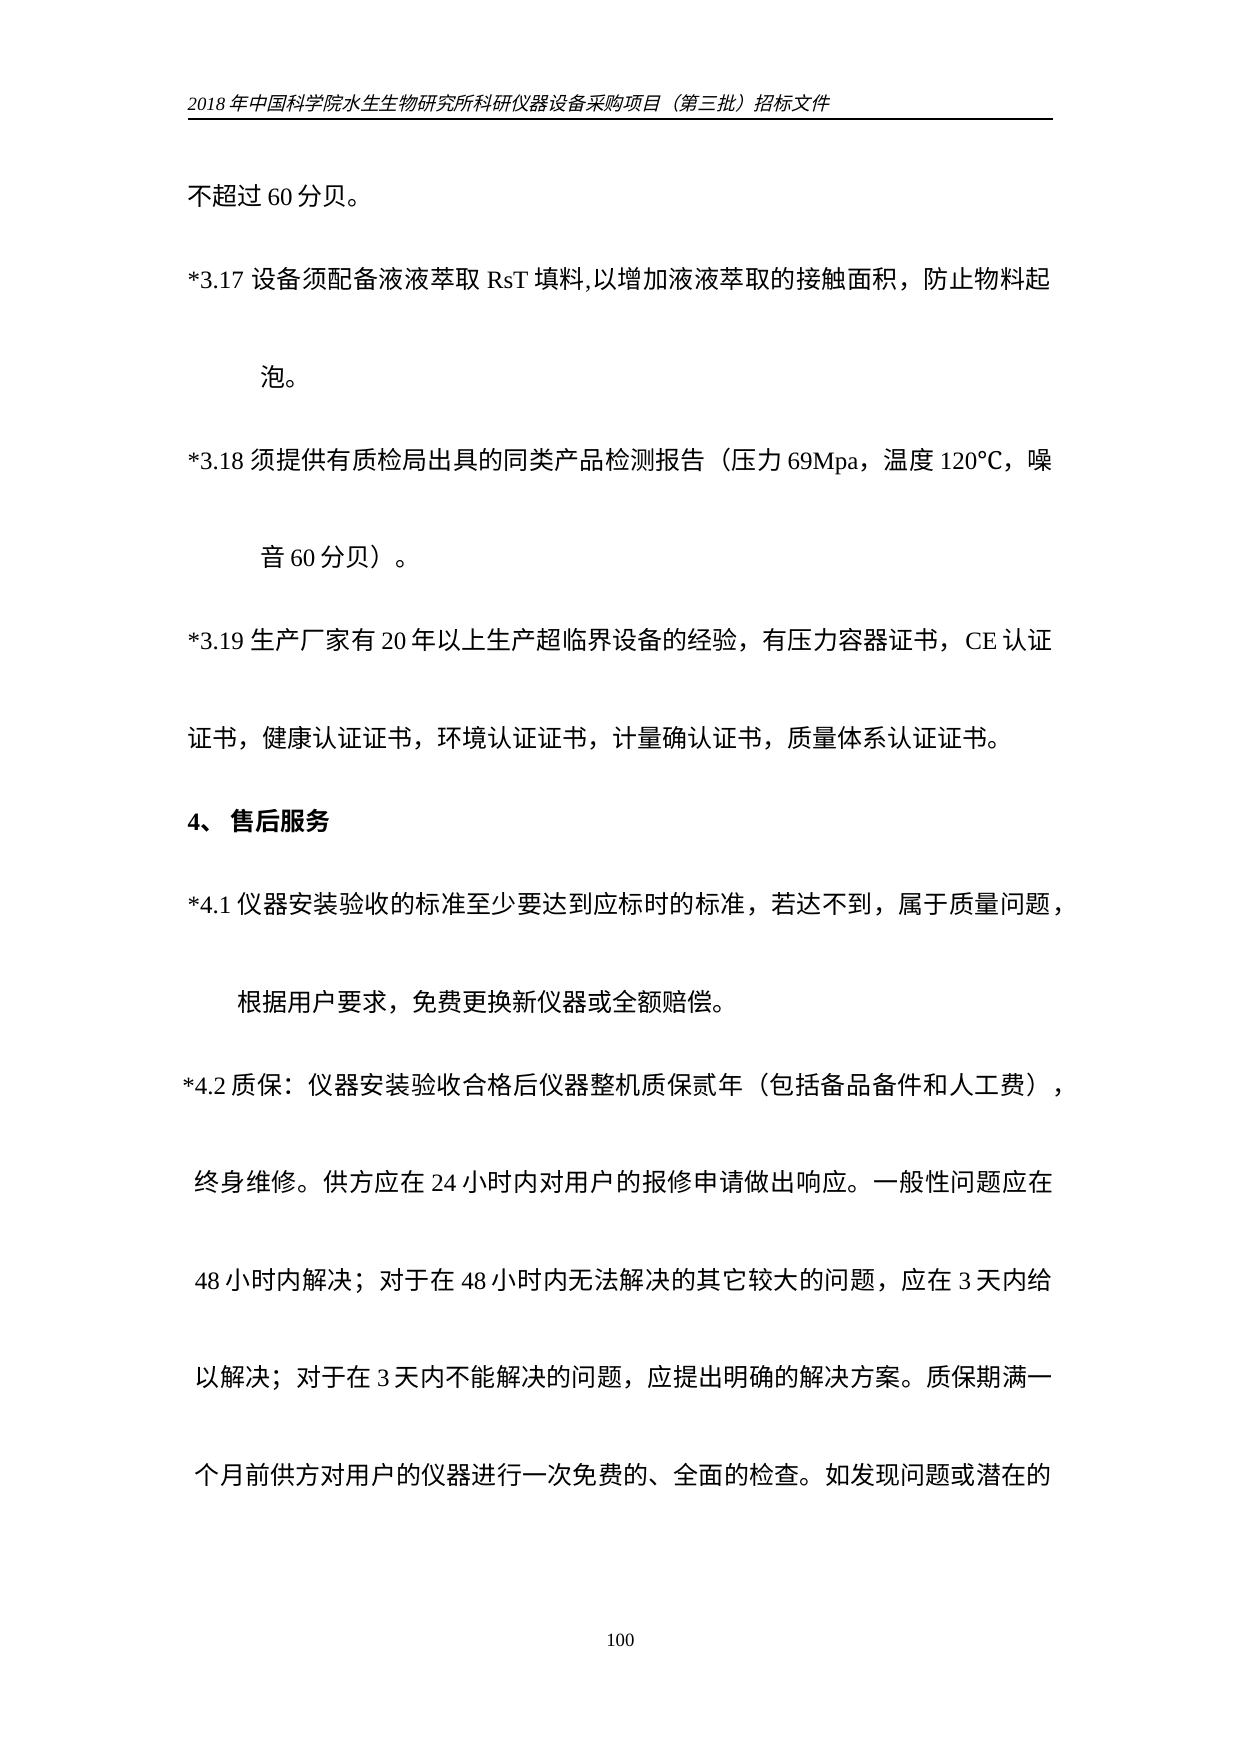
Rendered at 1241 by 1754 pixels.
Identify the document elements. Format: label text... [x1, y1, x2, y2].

text *3.18 须提供有质检局出具的同类产品检测报告（压力69Mpa，温度120℃，噪音60分贝）。 [187, 426, 1053, 588]
text *3.17 设备须配备液液萃取RsT填料,以增加液液萃取的接触面积，防止物料起泡。 [187, 245, 1053, 408]
text *4.1 仪器安装验收的标准至少要达到应标时的标准，若达不到，属于质量问题，根据用户要求，免费更换新仪器或全额赔偿。 [187, 870, 1053, 1033]
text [182, 1051, 1053, 1506]
text *3.19 生产厂家有20年以上生产超临界设备的经验，有压力容器证书，CE认证证书，健康认证证书，环境认证证书，计量确认证书，质量体系认证证书。 [187, 606, 1053, 769]
text 4、 售后服务 [187, 787, 1053, 852]
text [187, 162, 1053, 227]
